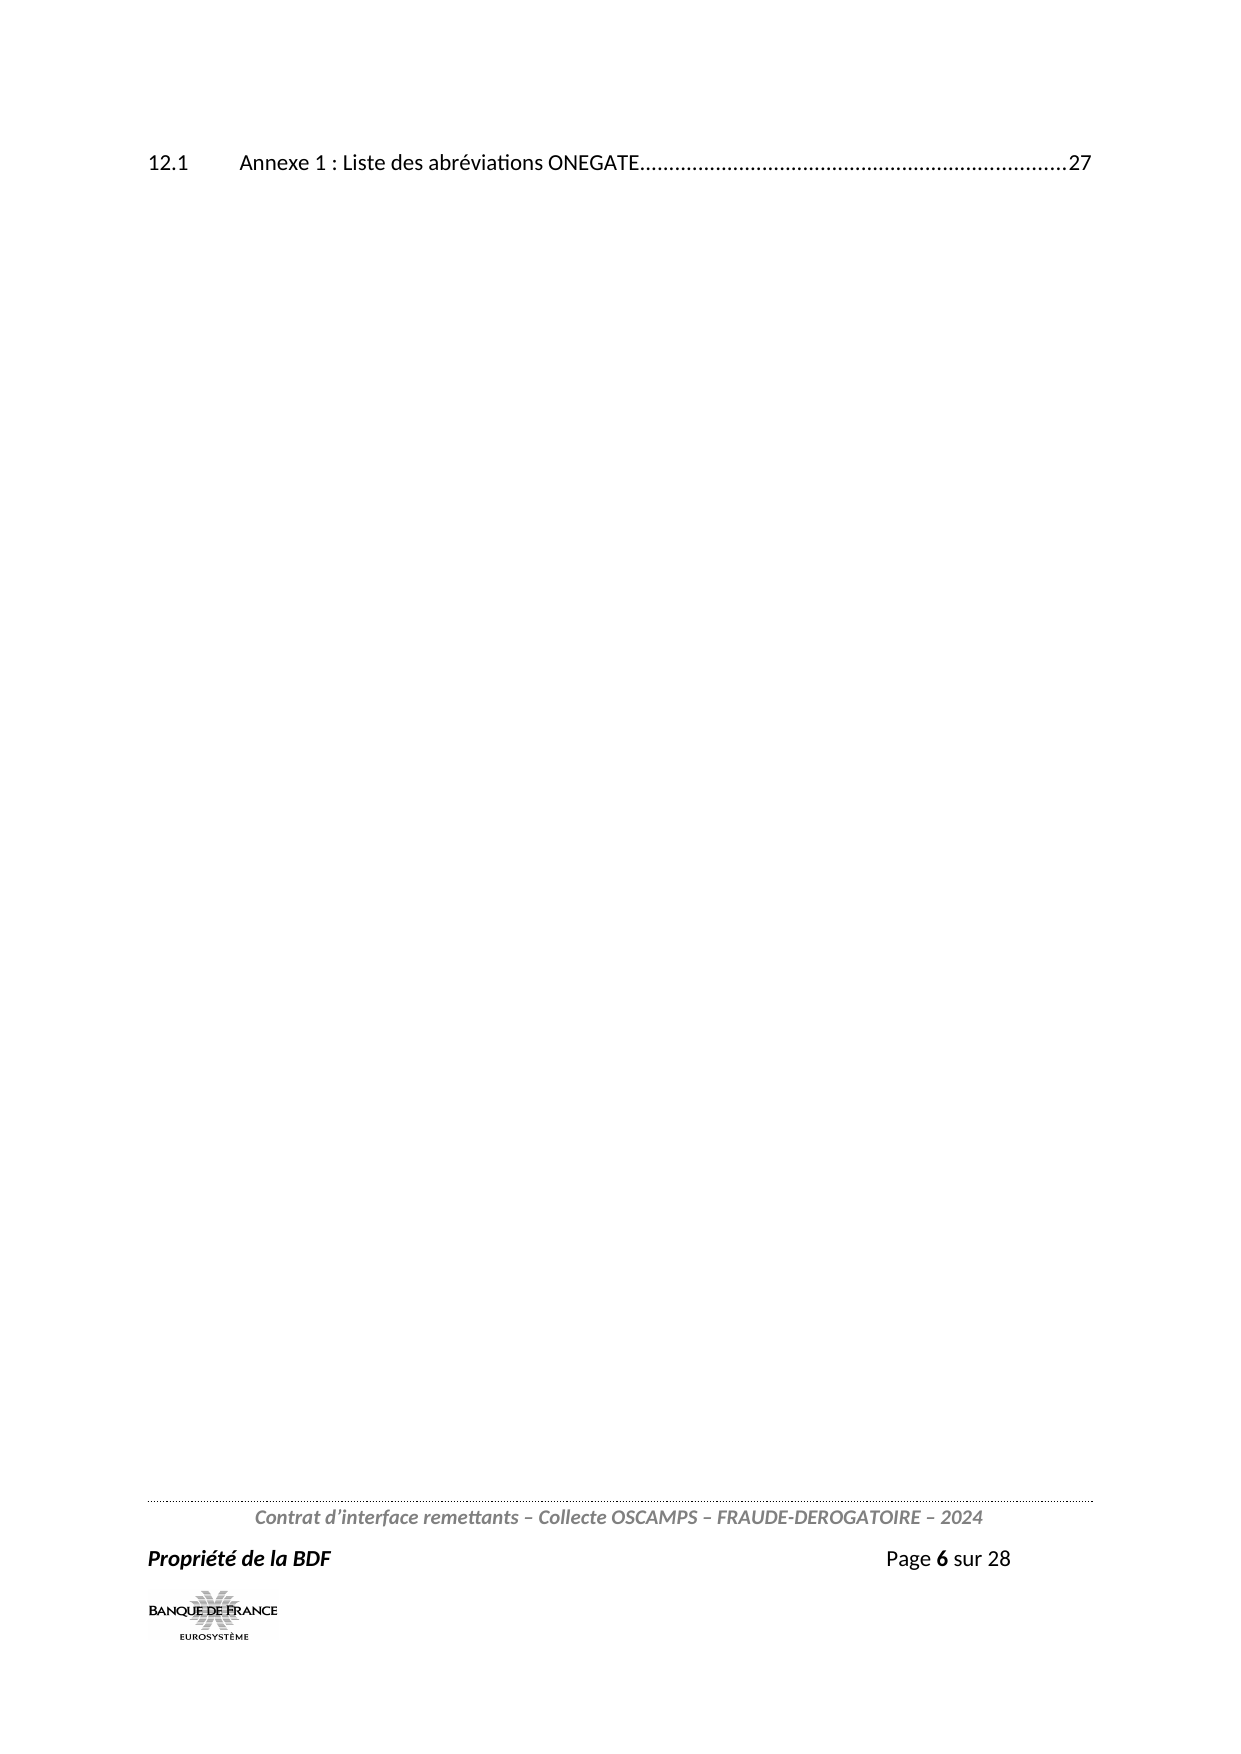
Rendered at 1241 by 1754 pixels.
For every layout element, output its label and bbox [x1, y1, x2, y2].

picture [147, 1589, 279, 1640]
